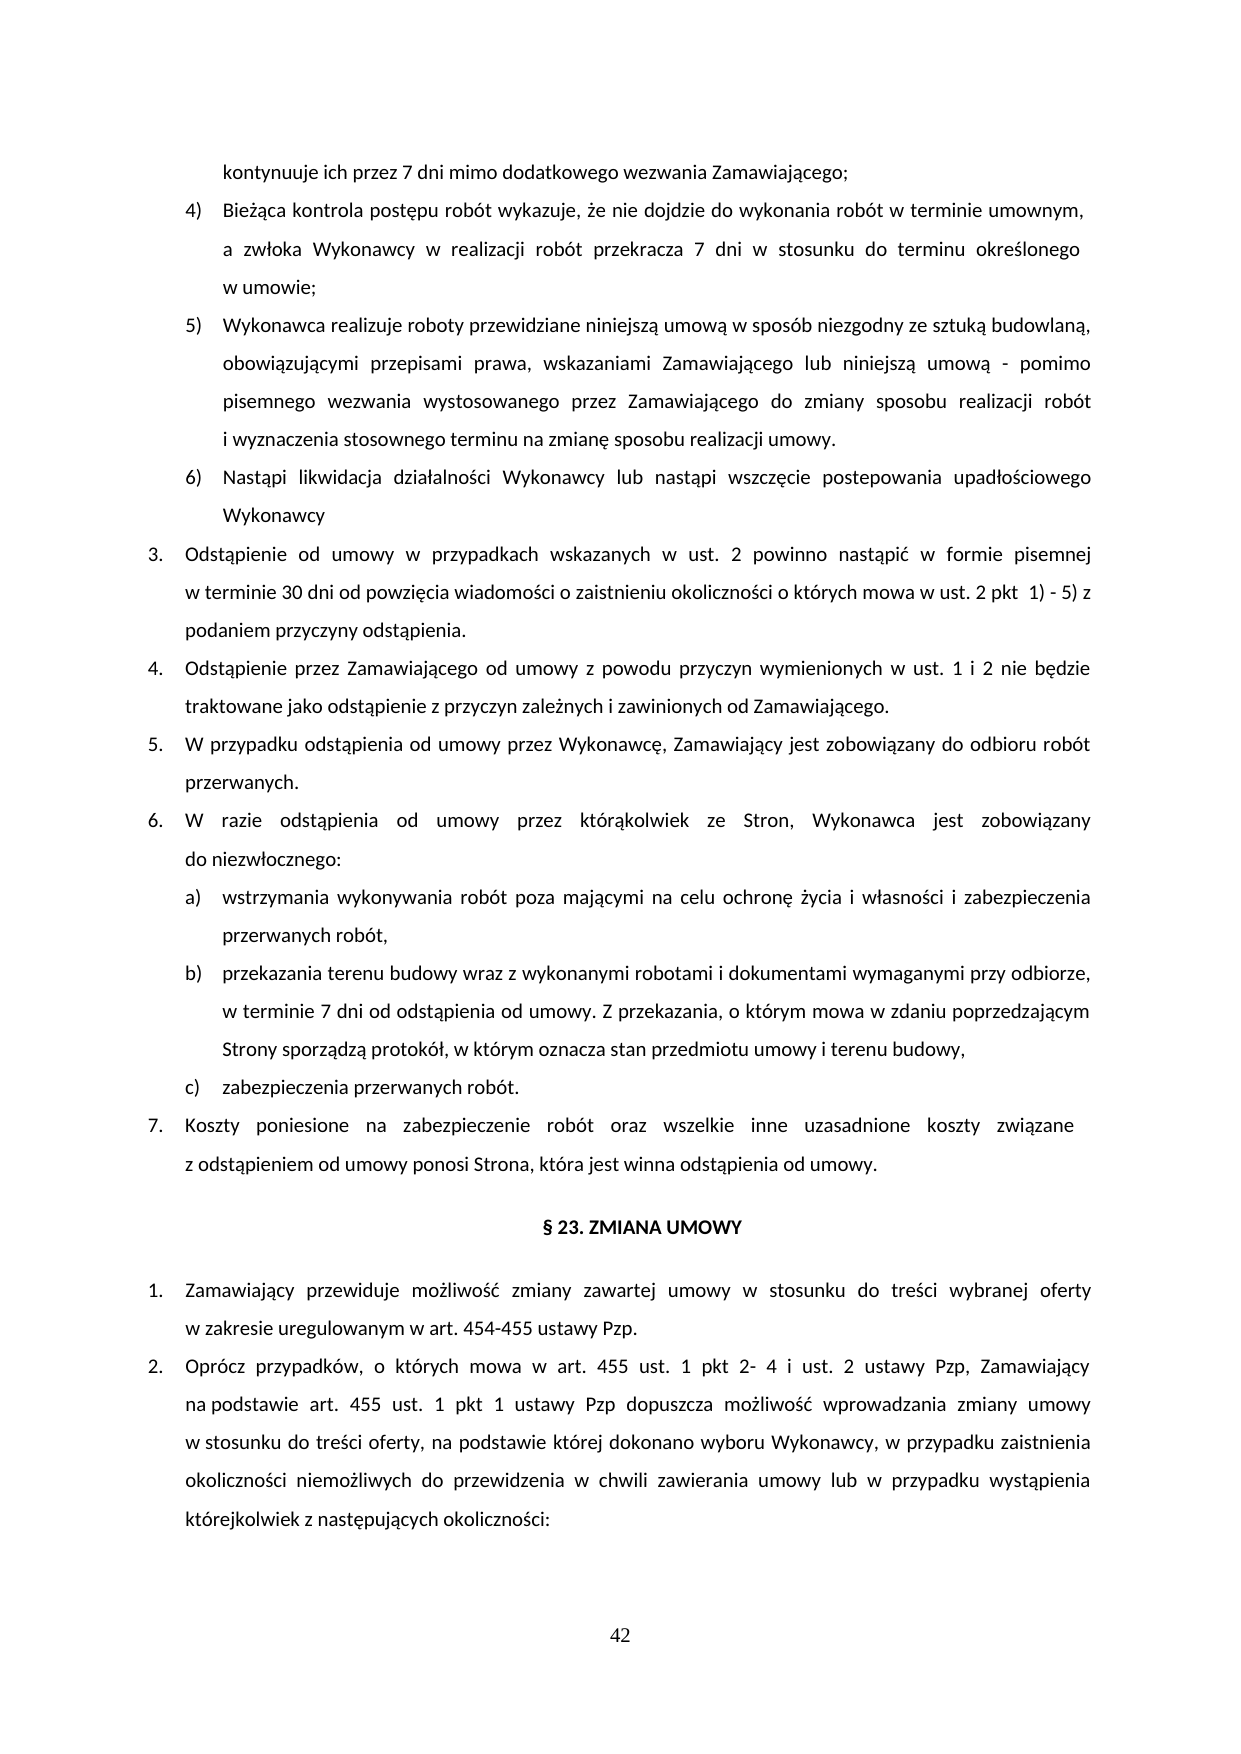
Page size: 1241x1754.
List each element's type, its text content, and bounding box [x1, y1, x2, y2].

list przekazania terenu budowy wraz z wykonanymi robotami i dokumentami wymaganymi przy odbiorze, w terminie 7 dni od odstąpienia od umowy. Z przekazania, o którym mowa w zdaniu poprzedzającym Strony sporządzą protokół, w którym oznacza stan przedmiotu umowy i terenu budowy, [185, 960, 1092, 1062]
list Koszty poniesione na zabezpieczenie robót oraz wszelkie inne uzasadnione koszty związane z odstąpieniem od umowy ponosi Strona, która jest winna odstąpienia od umowy. [148, 1113, 1092, 1176]
list W przypadku odstąpienia od umowy przez Wykonawcę, Zamawiający jest zobowiązany do odbioru robót przerwanych. [148, 731, 1092, 795]
list Oprócz przypadków, o których mowa w art. 455 ust. 1 pkt 2- 4 i ust. 2 ustawy Pzp, Zamawiający na podstawie art. 455 ust. 1 pkt 1 ustawy Pzp dopuszcza możliwość wprowadzania zmiany umowy w stosunku do treści oferty, na podstawie której dokonano wyboru Wykonawcy, w przypadku zaistnienia okoliczności niemożliwych do przewidzenia w chwili zawierania umowy lub w przypadku wystąpienia którejkolwiek z następujących okoliczności: [148, 1353, 1092, 1531]
text § 23. ZMIANA UMOWY [192, 1214, 1092, 1239]
list Zamawiający przewiduje możliwość zmiany zawartej umowy w stosunku do treści wybranej oferty w zakresie uregulowanym w art. 454-455 ustawy Pzp. [148, 1277, 1092, 1341]
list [185, 159, 1092, 185]
list Wykonawca realizuje roboty przewidziane niniejszą umową w sposób niezgodny ze sztuką budowlaną, obowiązującymi przepisami prawa, wskazaniami Zamawiającego lub niniejszą umową - pomimo pisemnego wezwania wystosowanego przez Zamawiającego do zmiany sposobu realizacji robót i wyznaczenia stosownego terminu na zmianę sposobu realizacji umowy. [185, 312, 1092, 452]
list Odstąpienie od umowy w przypadkach wskazanych w ust. 2 powinno nastąpić w formie pisemnej w terminie 30 dni od powzięcia wiadomości o zaistnieniu okoliczności o których mowa w ust. 2 pkt 1) - 5) z podaniem przyczyny odstąpienia. [148, 541, 1092, 642]
list wstrzymania wykonywania robót poza mającymi na celu ochronę życia i własności i zabezpieczenia przerwanych robót, [185, 884, 1092, 947]
list Bieżąca kontrola postępu robót wykazuje, że nie dojdzie do wykonania robót w terminie umownym, a zwłoka Wykonawcy w realizacji robót przekracza 7 dni w stosunku do terminu określonego w umowie; [185, 198, 1092, 299]
list Nastąpi likwidacja działalności Wykonawcy lub nastąpi wszczęcie postepowania upadłościowego Wykonawcy [185, 464, 1092, 528]
list zabezpieczenia przerwanych robót. [185, 1074, 1092, 1100]
list W razie odstąpienia od umowy przez którąkolwiek ze Stron, Wykonawca jest zobowiązany do niezwłocznego: [148, 808, 1092, 871]
list Odstąpienie przez Zamawiającego od umowy z powodu przyczyn wymienionych w ust. 1 i 2 nie będzie traktowane jako odstąpienie z przyczyn zależnych i zawinionych od Zamawiającego. [148, 655, 1092, 719]
